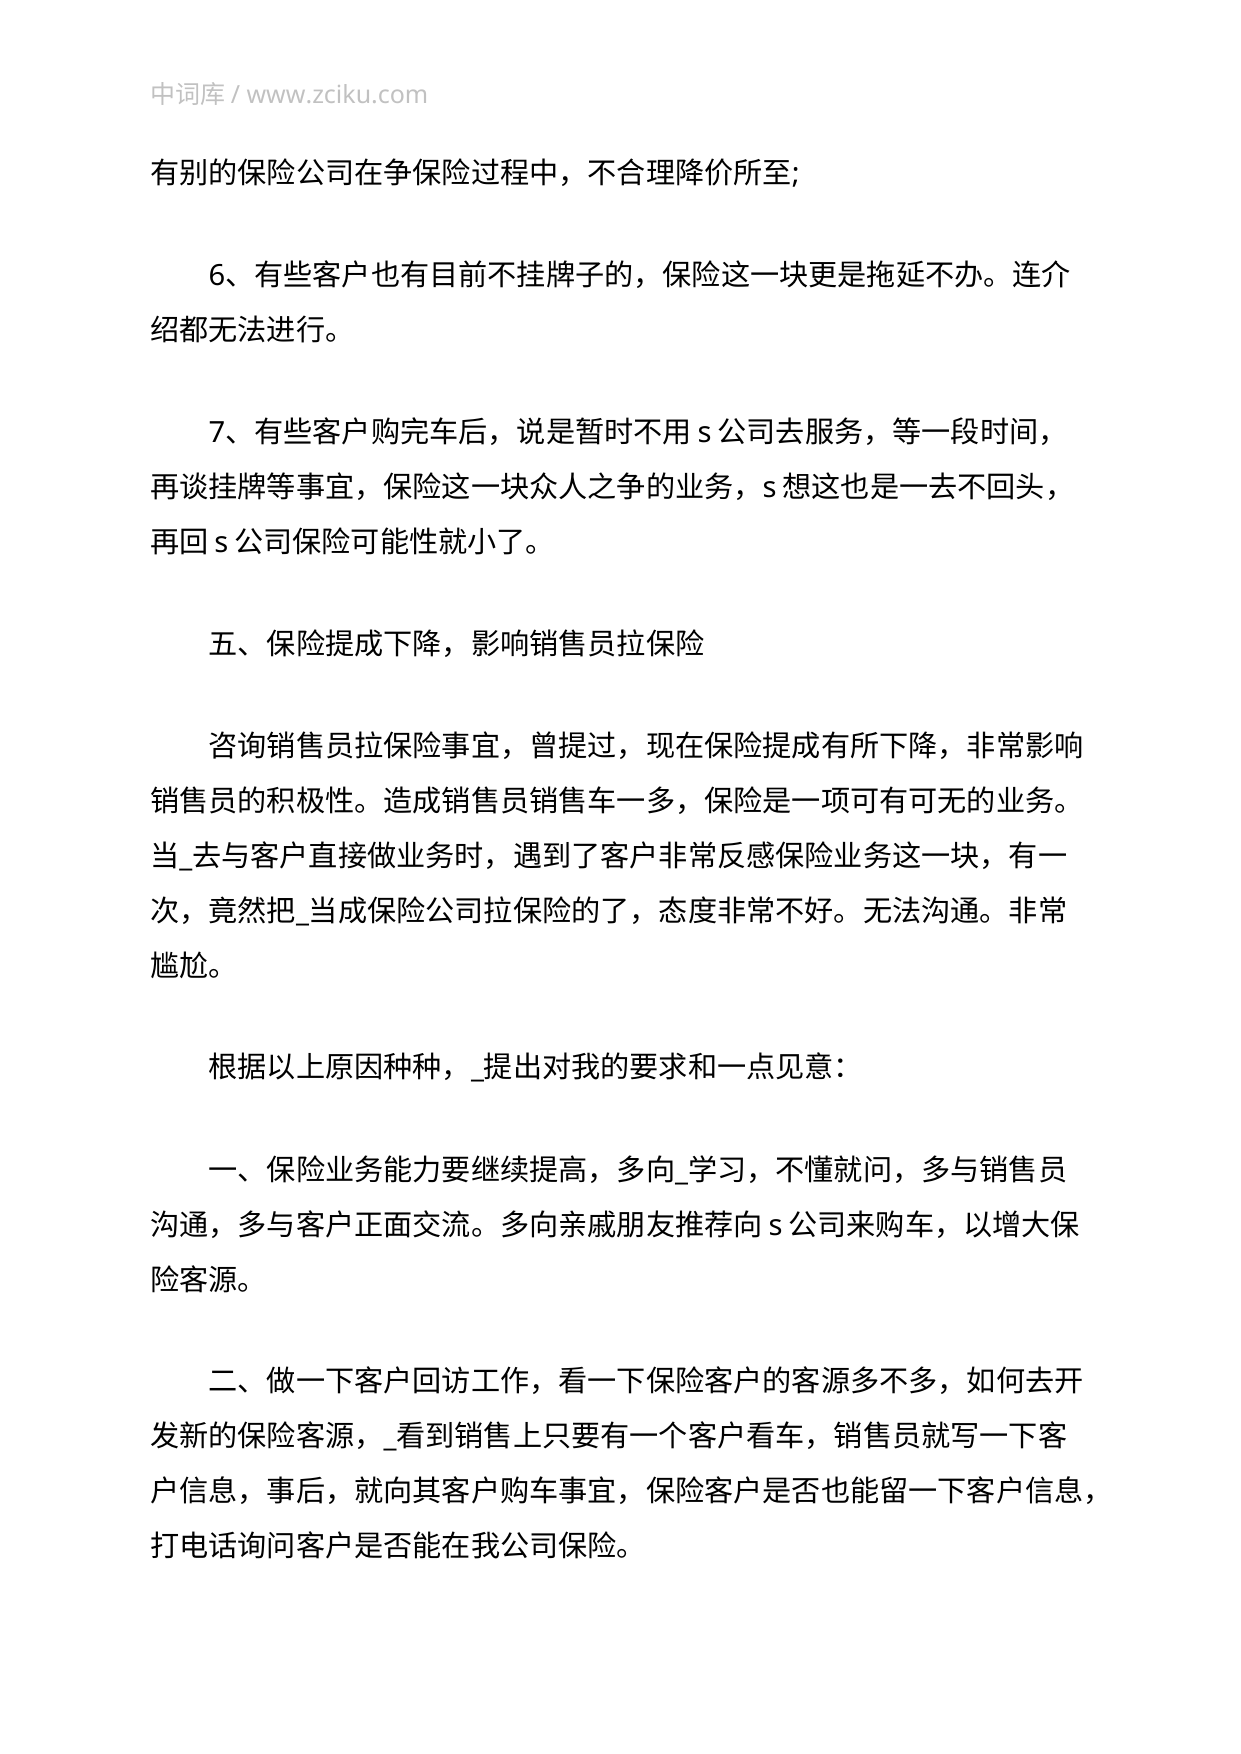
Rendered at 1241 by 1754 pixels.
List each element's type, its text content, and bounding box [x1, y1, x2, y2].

text 二、做一下客户回访工作，看一下保险客户的客源多不多，如何去开发新的保险客源，_看到销售上只要有一个客户看车，销售员就写一下客户信息，事后，就向其客户购车事宜，保险客户是否也能留一下客户信息，打电话询问客户是否能在我公司保险。 [150, 1358, 1090, 1565]
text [150, 150, 1090, 192]
text 7、有些客户购完车后，说是暂时不用s公司去服务，等一段时间，再谈挂牌等事宜，保险这一块众人之争的业务，s想这也是一去不回头，再回s公司保险可能性就小了。 [150, 409, 1090, 561]
text 一、保险业务能力要继续提高，多向_学习，不懂就问，多与销售员沟通，多与客户正面交流。多向亲戚朋友推荐向s公司来购车，以增大保险客源。 [150, 1146, 1090, 1298]
text 咨询销售员拉保险事宜，曾提过，现在保险提成有所下降，非常影响销售员的积极性。造成销售员销售车一多，保险是一项可有可无的业务。当_去与客户直接做业务时，遇到了客户非常反感保险业务这一块，有一次，竟然把_当成保险公司拉保险的了，态度非常不好。无法沟通。非常尴尬。 [150, 722, 1090, 984]
text 根据以上原因种种，_提出对我的要求和一点见意： [150, 1044, 1090, 1086]
text 五、保险提成下降，影响销售员拉保险 [150, 621, 1090, 663]
text 6、有些客户也有目前不挂牌子的，保险这一块更是拖延不办。连介绍都无法进行。 [150, 252, 1090, 349]
